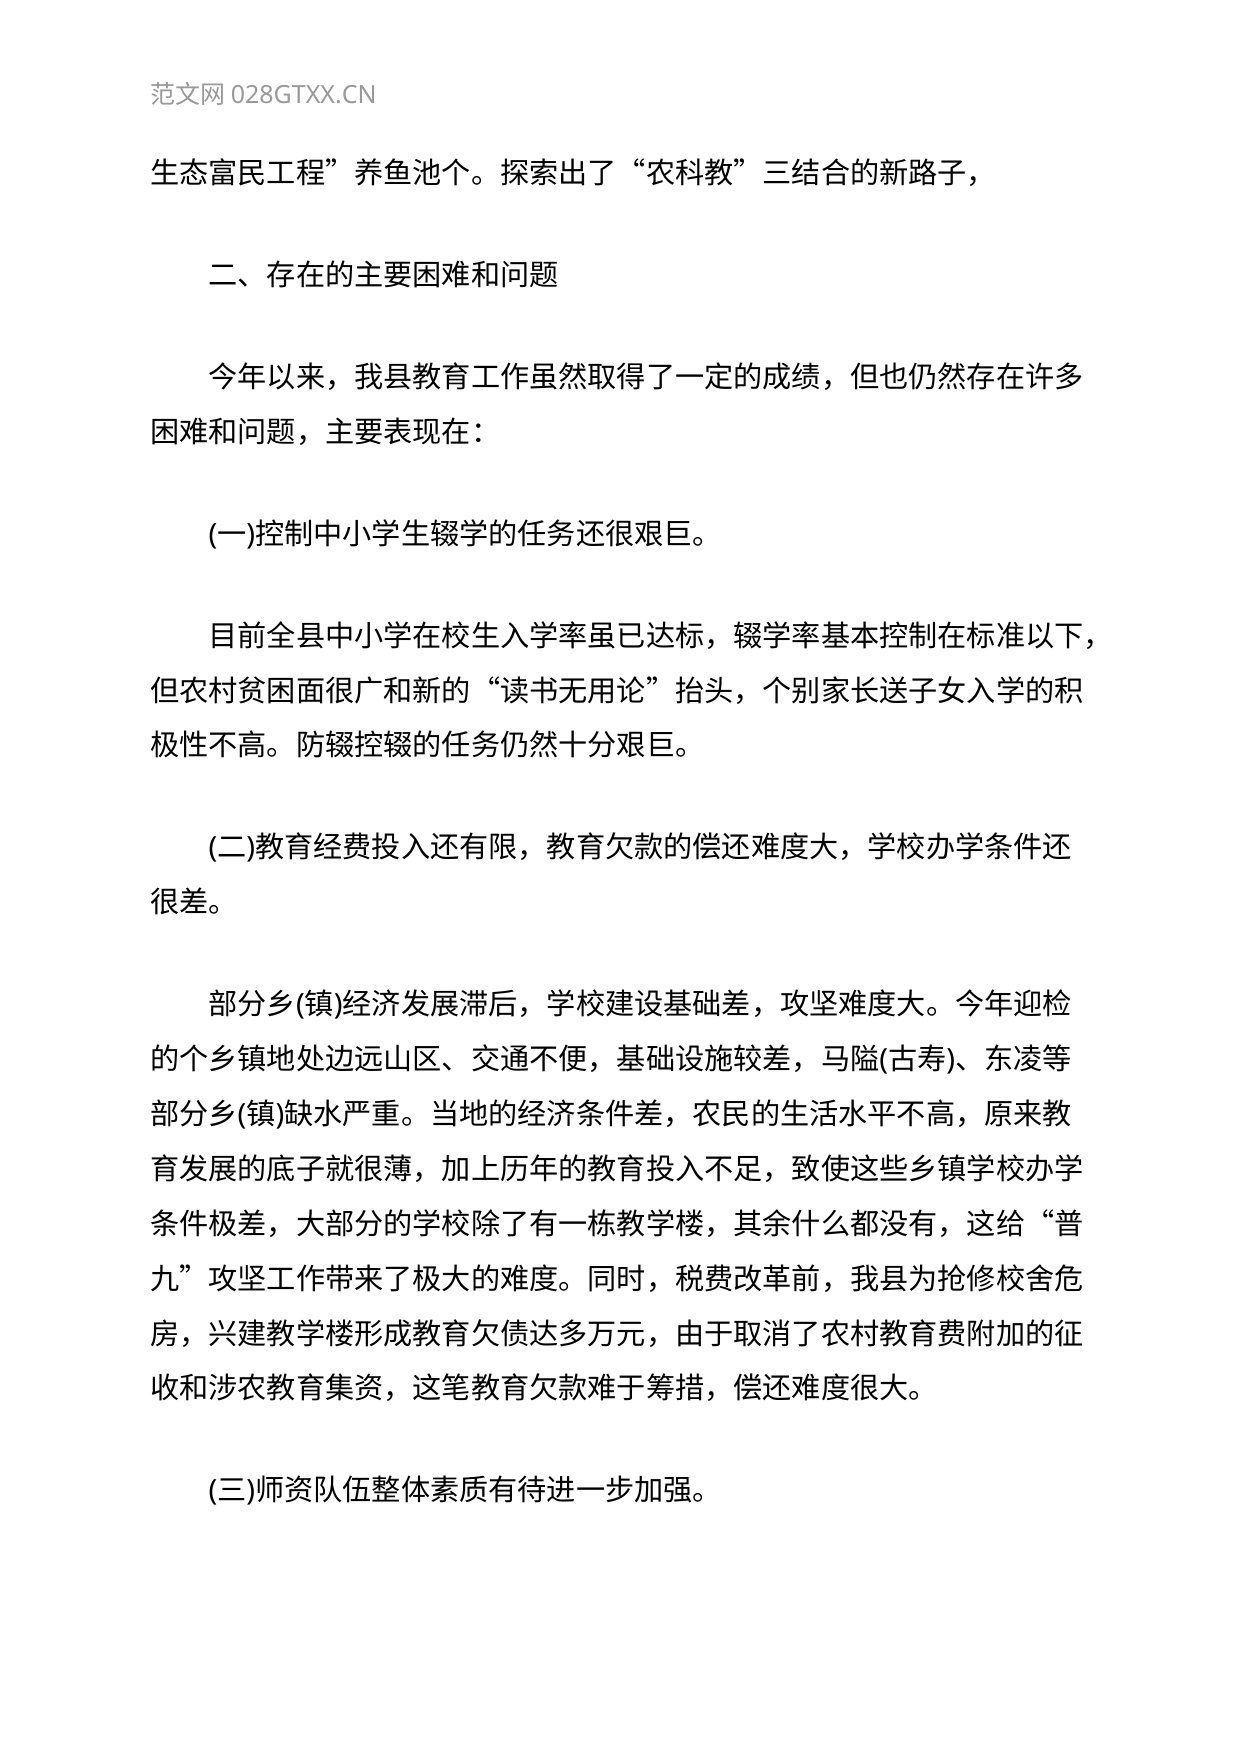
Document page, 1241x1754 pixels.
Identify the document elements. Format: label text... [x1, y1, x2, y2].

text (二)教育经费投入还有限，教育欠款的偿还难度大，学校办学条件还很差。 [150, 824, 1090, 921]
text 今年以来，我县教育工作虽然取得了一定的成绩，但也仍然存在许多困难和问题，主要表现在： [150, 353, 1090, 451]
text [150, 150, 1090, 192]
text (三)师资队伍整体素质有待进一步加强。 [150, 1467, 1090, 1509]
text 二、存在的主要困难和问题 [150, 252, 1090, 294]
text (一)控制中小学生辍学的任务还很艰巨。 [150, 510, 1090, 553]
text 目前全县中小学在校生入学率虽已达标，辍学率基本控制在标准以下，但农村贫困面很广和新的“读书无用论”抬头，个别家长送子女入学的积极性不高。防辍控辍的任务仍然十分艰巨。 [150, 612, 1090, 764]
text 部分乡(镇)经济发展滞后，学校建设基础差，攻坚难度大。今年迎检的个乡镇地处边远山区、交通不便，基础设施较差，马隘(古寿)、东凌等部分乡(镇)缺水严重。当地的经济条件差，农民的生活水平不高，原来教育发展的底子就很薄，加上历年的教育投入不足，致使这些乡镇学校办学条件极差，大部分的学校除了有一栋教学楼，其余什么都没有，这给“普九”攻坚工作带来了极大的难度。同时，税费改革前，我县为抢修校舍危房，兴建教学楼形成教育欠债达多万元，由于取消了农村教育费附加的征收和涉农教育集资，这笔教育欠款难于筹措，偿还难度很大。 [150, 981, 1090, 1407]
